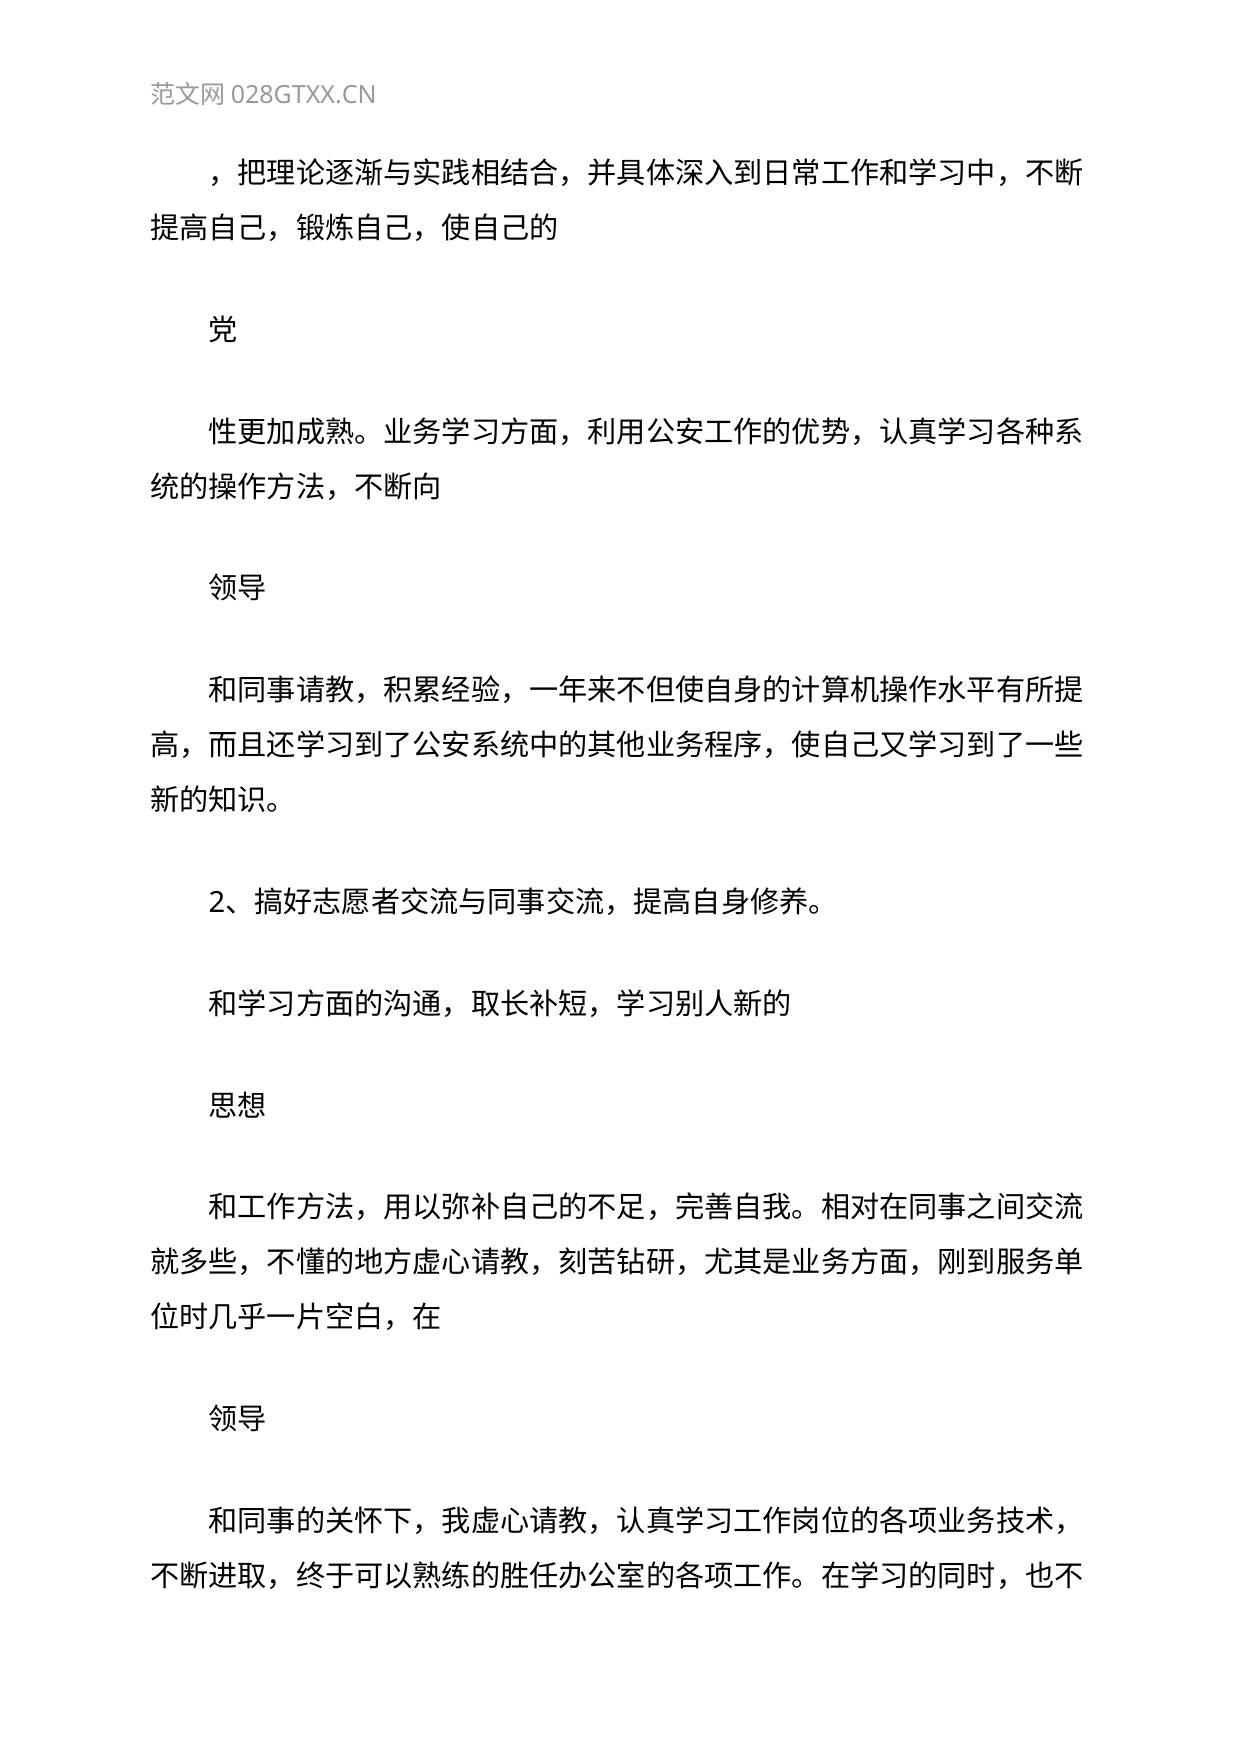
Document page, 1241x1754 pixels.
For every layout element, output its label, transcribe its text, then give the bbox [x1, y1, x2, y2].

text 党 [150, 307, 1090, 349]
text 领导 [150, 565, 1090, 607]
text 和同事请教，积累经验，一年来不但使自身的计算机操作水平有所提高，而且还学习到了公安系统中的其他业务程序，使自己又学习到了一些新的知识。 [150, 667, 1090, 819]
text 和工作方法，用以弥补自己的不足，完善自我。相对在同事之间交流就多些，不懂的地方虚心请教，刻苦钻研，尤其是业务方面，刚到服务单位时几乎一片空白，在 [150, 1184, 1090, 1336]
text 性更加成熟。业务学习方面，利用公安工作的优势，认真学习各种系统的操作方法，不断向 [150, 408, 1090, 506]
text 2、搞好志愿者交流与同事交流，提高自身修养。 [150, 878, 1090, 921]
text 领导 [150, 1396, 1090, 1438]
text 思想 [150, 1082, 1090, 1124]
text 和学习方面的沟通，取长补短，学习别人新的 [150, 980, 1090, 1023]
text ，把理论逐渐与实践相结合，并具体深入到日常工作和学习中，不断提高自己，锻炼自己，使自己的 [150, 150, 1090, 247]
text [150, 1497, 1090, 1594]
